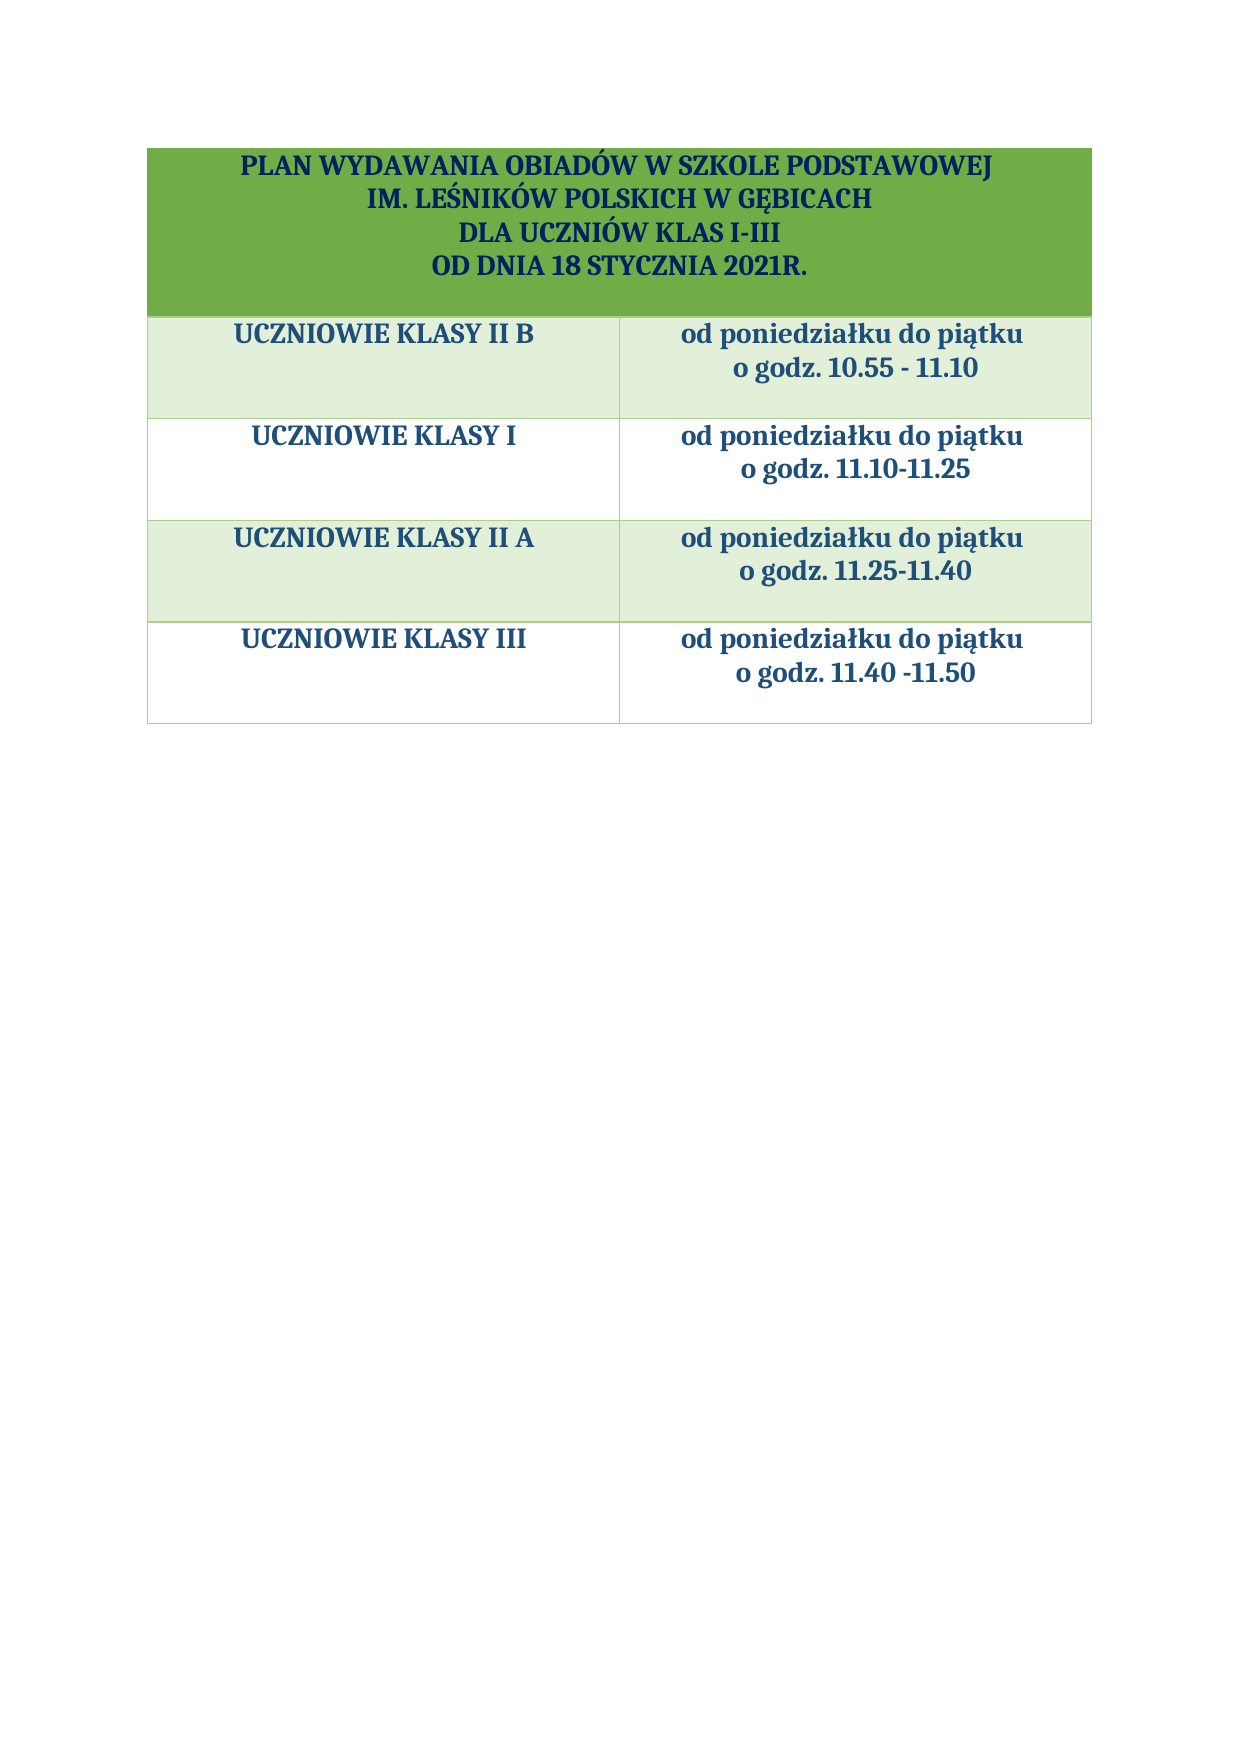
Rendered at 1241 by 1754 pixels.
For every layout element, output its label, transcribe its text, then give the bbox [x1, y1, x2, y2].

table_cell UCZNIOWIE KLASY I [148, 419, 619, 520]
table_header PLAN WYDAWANIA OBIADÓW W SZKOLE PODSTAWOWEJ IM. LEŚNIKÓW POLSKICH W GĘBICACH DLA UCZNIÓW KLAS I-III OD DNIA 18 STYCZNIA 2021R. [148, 149, 1091, 316]
table_cell od poniedziałku do piątku o godz. 10.55 - 11.10 [620, 318, 1091, 418]
table_cell UCZNIOWIE KLASY II A [148, 521, 619, 621]
table_cell od poniedziałku do piątku o godz. 11.40 -11.50 [620, 623, 1091, 723]
table_cell od poniedziałku do piątku o godz. 11.25-11.40 [620, 521, 1091, 621]
table_cell UCZNIOWIE KLASY II B [148, 318, 619, 418]
table_cell UCZNIOWIE KLASY III [148, 623, 619, 723]
table_cell od poniedziałku do piątku o godz. 11.10-11.25 [620, 419, 1091, 520]
